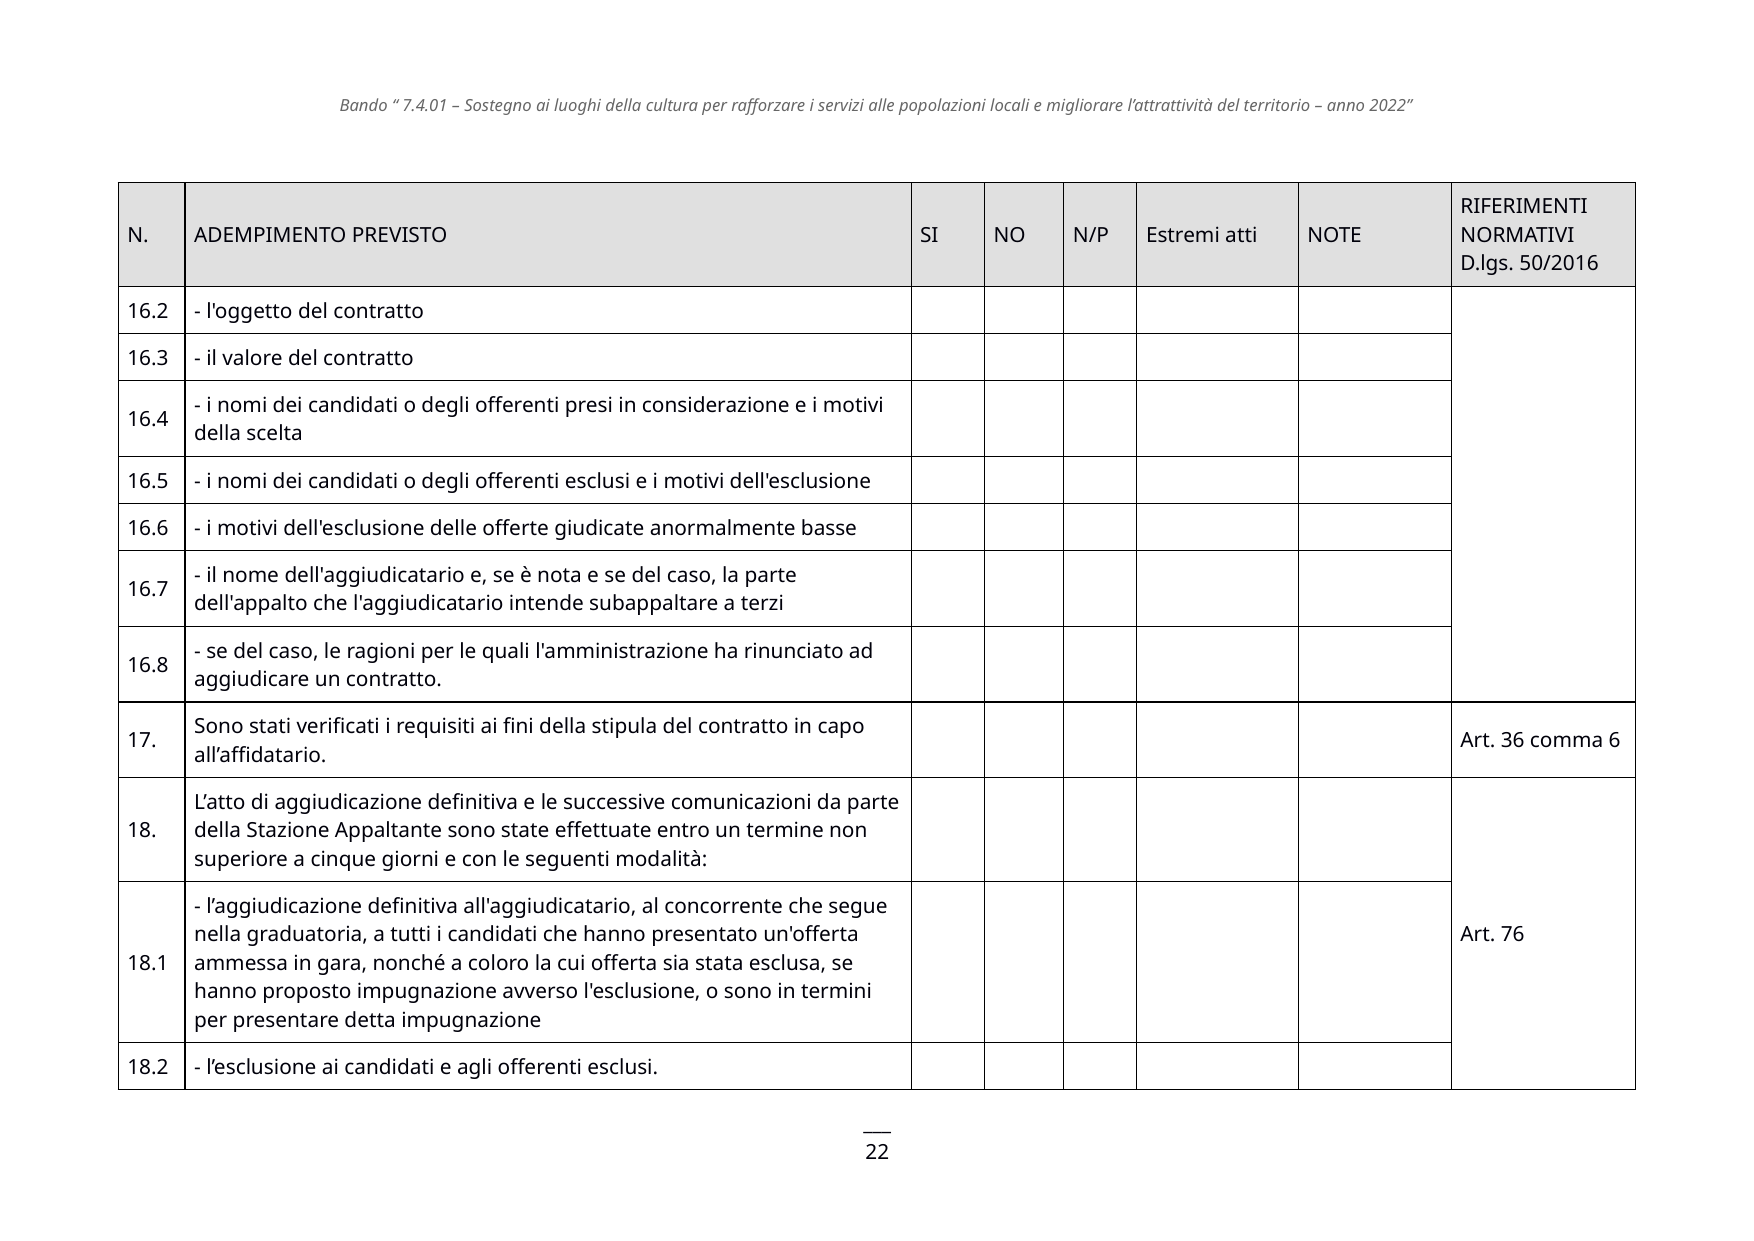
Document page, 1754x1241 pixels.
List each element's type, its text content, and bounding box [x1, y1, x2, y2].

table_cell [985, 287, 1063, 333]
table_cell Art. 36 comma 6 [1452, 703, 1635, 777]
table_cell [1064, 504, 1136, 550]
table_header NOTE [1299, 183, 1451, 286]
table_cell 16.7 [119, 551, 184, 626]
table_cell [1299, 1043, 1451, 1089]
table_cell 16.5 [119, 457, 184, 503]
table_cell 16.4 [119, 381, 184, 456]
table_cell [912, 703, 984, 777]
table_cell [1299, 457, 1451, 503]
table_cell [1137, 334, 1298, 380]
table_cell [1064, 381, 1136, 456]
table_header Estremi atti [1137, 183, 1298, 286]
table_cell [1299, 882, 1451, 1042]
table_cell [985, 778, 1063, 881]
table_header N/P [1064, 183, 1136, 286]
table_cell [985, 627, 1063, 701]
table_cell L’atto di aggiudicazione definitiva e le successive comunicazioni da parte della Stazione Appaltante sono state effettuate entro un termine non superiore a cinque giorni e con le seguenti modalità: [186, 778, 911, 881]
table_cell 18.2 [119, 1043, 184, 1089]
table_cell [1137, 703, 1298, 777]
table_cell [1064, 627, 1136, 701]
table_cell 16.3 [119, 334, 184, 380]
table_cell [912, 627, 984, 701]
table_cell 18.1 [119, 882, 184, 1042]
table_header RIFERIMENTI NORMATIVI D.lgs. 50/2016 [1452, 183, 1635, 286]
table_cell [1137, 551, 1298, 626]
table_cell [1137, 287, 1298, 333]
table_cell - i nomi dei candidati o degli offerenti esclusi e i motivi dell'esclusione [186, 457, 911, 503]
table_cell [1299, 551, 1451, 626]
table_cell [1137, 627, 1298, 701]
table_cell [912, 334, 984, 380]
table_cell - l’aggiudicazione definitiva all'aggiudicatario, al concorrente che segue nella graduatoria, a tutti i candidati che hanno presentato un'offerta ammessa in gara, nonché a coloro la cui offerta sia stata esclusa, se hanno proposto impugnazione avverso l'esclusione, o sono in termini per presentare detta impugnazione [186, 882, 911, 1042]
table_cell - i nomi dei candidati o degli offerenti presi in considerazione e i motivi della scelta [186, 381, 911, 456]
table_cell [985, 551, 1063, 626]
table_cell [985, 381, 1063, 456]
table_cell - l'oggetto del contratto [186, 287, 911, 333]
table_cell - il nome dell'aggiudicatario e, se è nota e se del caso, la parte dell'appalto che l'aggiudicatario intende subappaltare a terzi [186, 551, 911, 626]
table_cell 17. [119, 703, 184, 777]
table_cell [1299, 287, 1451, 333]
table_cell Art. 76 [1452, 778, 1635, 1089]
table_cell [1299, 627, 1451, 701]
table_cell [1299, 703, 1451, 777]
table_cell [1064, 882, 1136, 1042]
table_cell [1137, 1043, 1298, 1089]
table_cell [1064, 457, 1136, 503]
table_cell [912, 504, 984, 550]
table_cell [1064, 551, 1136, 626]
table_cell [912, 1043, 984, 1089]
table_cell Sono stati verificati i requisiti ai fini della stipula del contratto in capo all’affidatario. [186, 703, 911, 777]
table_header NO [985, 183, 1063, 286]
table_cell - l’esclusione ai candidati e agli offerenti esclusi. [186, 1043, 911, 1089]
table_cell [1299, 504, 1451, 550]
table_cell 16.8 [119, 627, 184, 701]
table_cell [1064, 778, 1136, 881]
table_cell [985, 1043, 1063, 1089]
table_cell [912, 778, 984, 881]
table_cell [1137, 778, 1298, 881]
table_cell [912, 551, 984, 626]
table_cell [1064, 334, 1136, 380]
table_cell - se del caso, le ragioni per le quali l'amministrazione ha rinunciato ad aggiudicare un contratto. [186, 627, 911, 701]
table_cell [985, 882, 1063, 1042]
table_cell [985, 457, 1063, 503]
table_cell - i motivi dell'esclusione delle offerte giudicate anormalmente basse [186, 504, 911, 550]
table_cell [985, 703, 1063, 777]
table_cell 18. [119, 778, 184, 881]
table_cell [1137, 381, 1298, 456]
table_cell [912, 287, 984, 333]
table_cell [985, 504, 1063, 550]
table_cell [1064, 703, 1136, 777]
table_header N. [119, 183, 184, 286]
table_cell [985, 334, 1063, 380]
table_cell [1137, 882, 1298, 1042]
table_cell [912, 457, 984, 503]
table_header ADEMPIMENTO PREVISTO [186, 183, 911, 286]
table_cell [912, 381, 984, 456]
table_cell 16.6 [119, 504, 184, 550]
table_cell [1137, 457, 1298, 503]
table_cell [1299, 334, 1451, 380]
table_cell [912, 882, 984, 1042]
table_cell [1064, 1043, 1136, 1089]
table_cell [1299, 381, 1451, 456]
table_cell [1137, 504, 1298, 550]
table_header SI [912, 183, 984, 286]
table_cell - il valore del contratto [186, 334, 911, 380]
table_cell 16.2 [119, 287, 184, 333]
table_cell [1064, 287, 1136, 333]
table_cell [1299, 778, 1451, 881]
